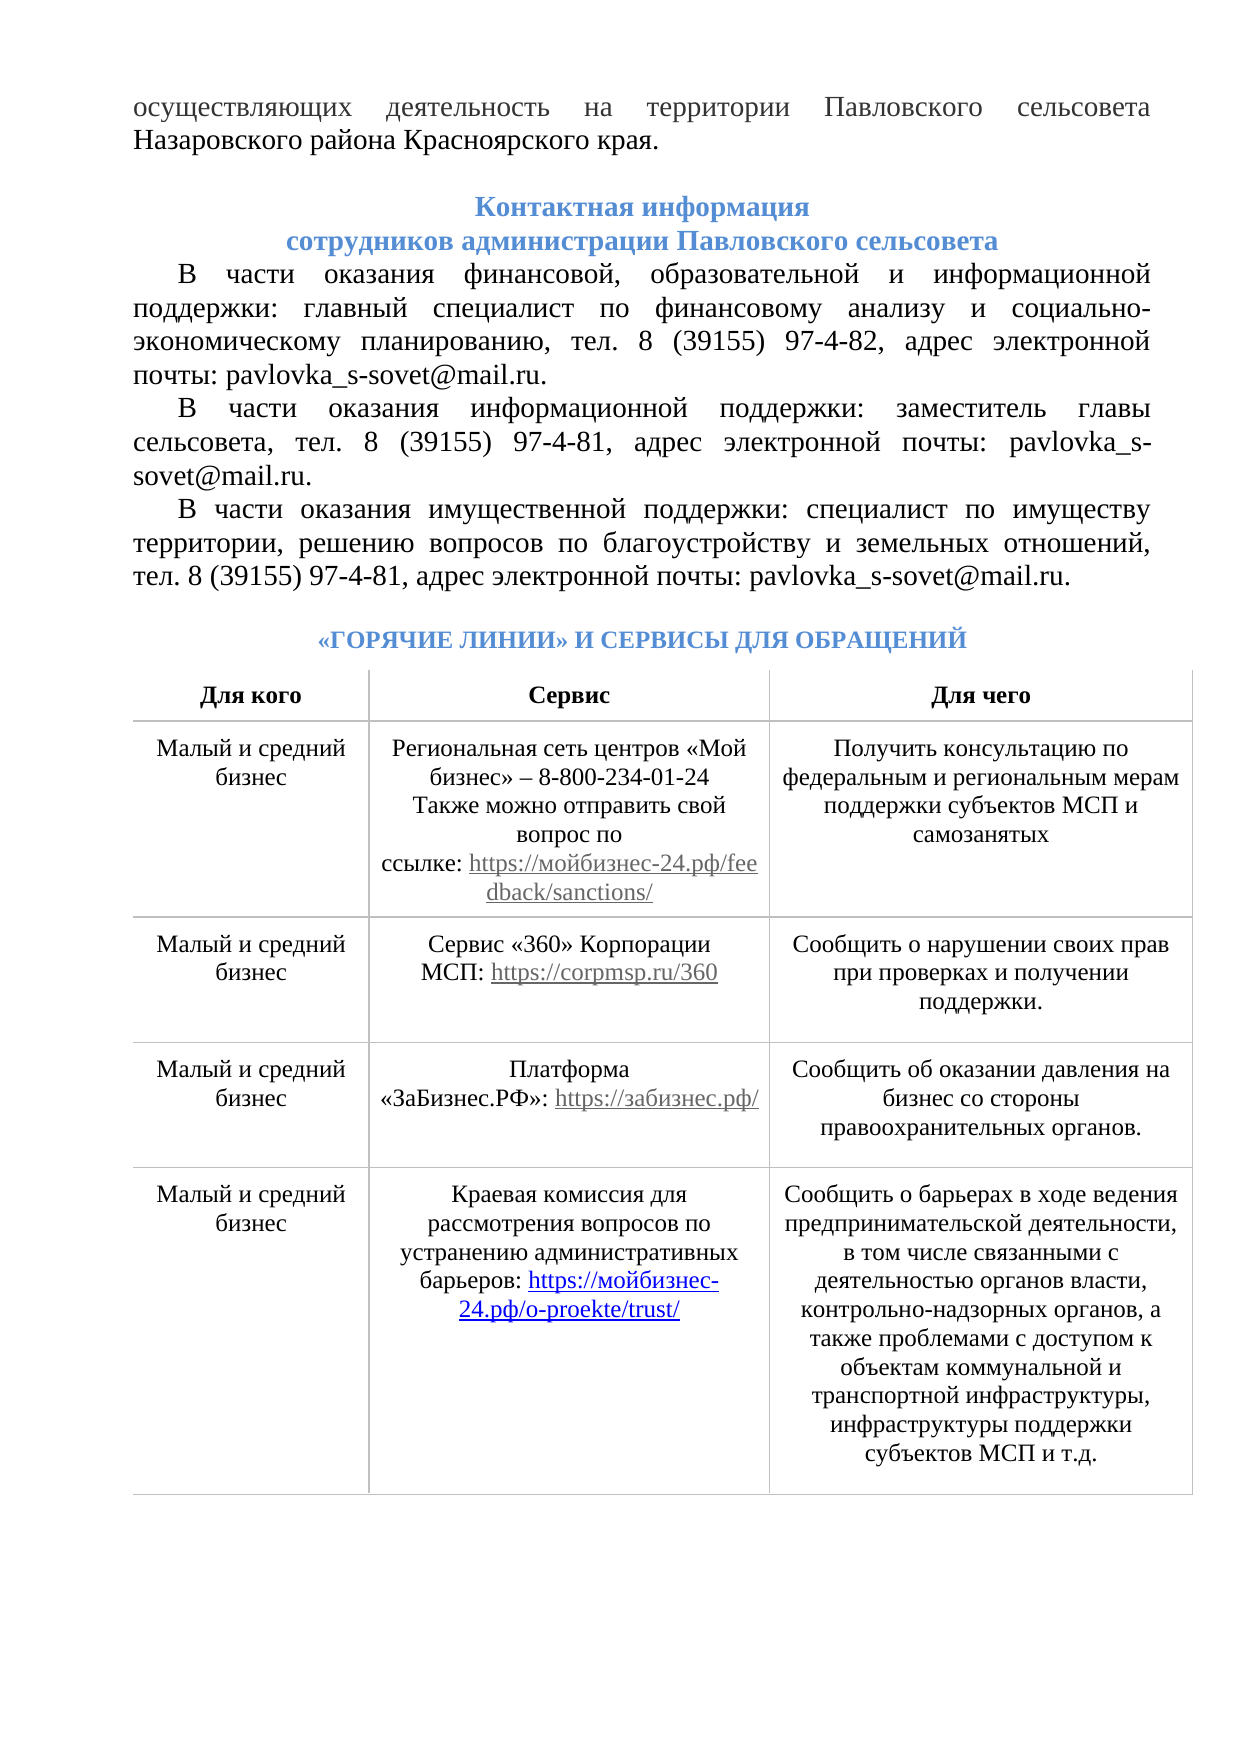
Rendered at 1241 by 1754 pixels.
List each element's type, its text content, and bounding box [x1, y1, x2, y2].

table_cell Малый и средний бизнес [133, 722, 368, 916]
table_cell Малый и средний бизнес [133, 918, 368, 1042]
text сотрудников администрации Павловского сельсовета [133, 223, 1152, 256]
text В части оказания финансовой, образовательной и информационной поддержки: главный специалист по финансовому анализу и социально-экономическому планированию, тел. 8 (39155) 97-4-82, адрес электронной почты: pavlovka_s-sovet@mail.ru. [133, 256, 1152, 391]
table_cell Сообщить об оказании давления на бизнес со стороны правоохранительных органов. [770, 1043, 1192, 1167]
table_cell Сервис «360» Корпорации МСП: https://corpmsp.ru/360 [370, 918, 769, 1042]
table_header Для кого [133, 670, 368, 720]
table_cell Сообщить о нарушении своих прав при проверках и получении поддержки. [770, 918, 1192, 1042]
text В части оказания имущественной поддержки: специалист по имуществу территории, решению вопросов по благоустройству и земельных отношений, тел. 8 (39155) 97-4-81, адрес электронной почты: pavlovka_s-sovet@mail.ru. [133, 491, 1152, 592]
table_cell Сообщить о барьерах в ходе ведения предпринимательской деятельности, в том числе связанными с деятельностью органов власти, контрольно-надзорных органов, а также проблемами с доступом к объектам коммунальной и транспортной инфраструктуры, инфраструктуры поддержки субъектов МСП и т.д. [770, 1168, 1192, 1493]
table_cell Малый и средний бизнес [133, 1168, 368, 1493]
table_header Для чего [770, 670, 1192, 720]
text «ГОРЯЧИЕ ЛИНИИ» И СЕРВИСЫ ДЛЯ ОБРАЩЕНИЙ [133, 625, 1152, 654]
text В части оказания информационной поддержки: заместитель главы сельсовета, тел. 8 (39155) 97-4-81, адрес электронной почты: pavlovka_s-sovet@mail.ru. [133, 391, 1152, 491]
table_cell Региональная сеть центров «Мой бизнес» – 8-800-234-01-24 Также можно отправить свой вопрос по ссылке: https://мойбизнес-24.рф/feedback/sanctions/ [370, 722, 769, 916]
table_cell Малый и средний бизнес [133, 1043, 368, 1167]
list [133, 89, 1152, 156]
table_cell Краевая комиссия для рассмотрения вопросов по устранению административных барьеров: https://мойбизнес-24.рф/o-proekte/trust/ [370, 1168, 769, 1493]
table_cell Получить консультацию по федеральным и региональным мерам поддержки субъектов МСП и самозанятых [770, 722, 1192, 916]
table_header Сервис [370, 670, 769, 720]
table_cell Платформа «ЗаБизнес.РФ»: https://забизнес.рф/ [370, 1043, 769, 1167]
text Контактная информация [133, 189, 1152, 223]
